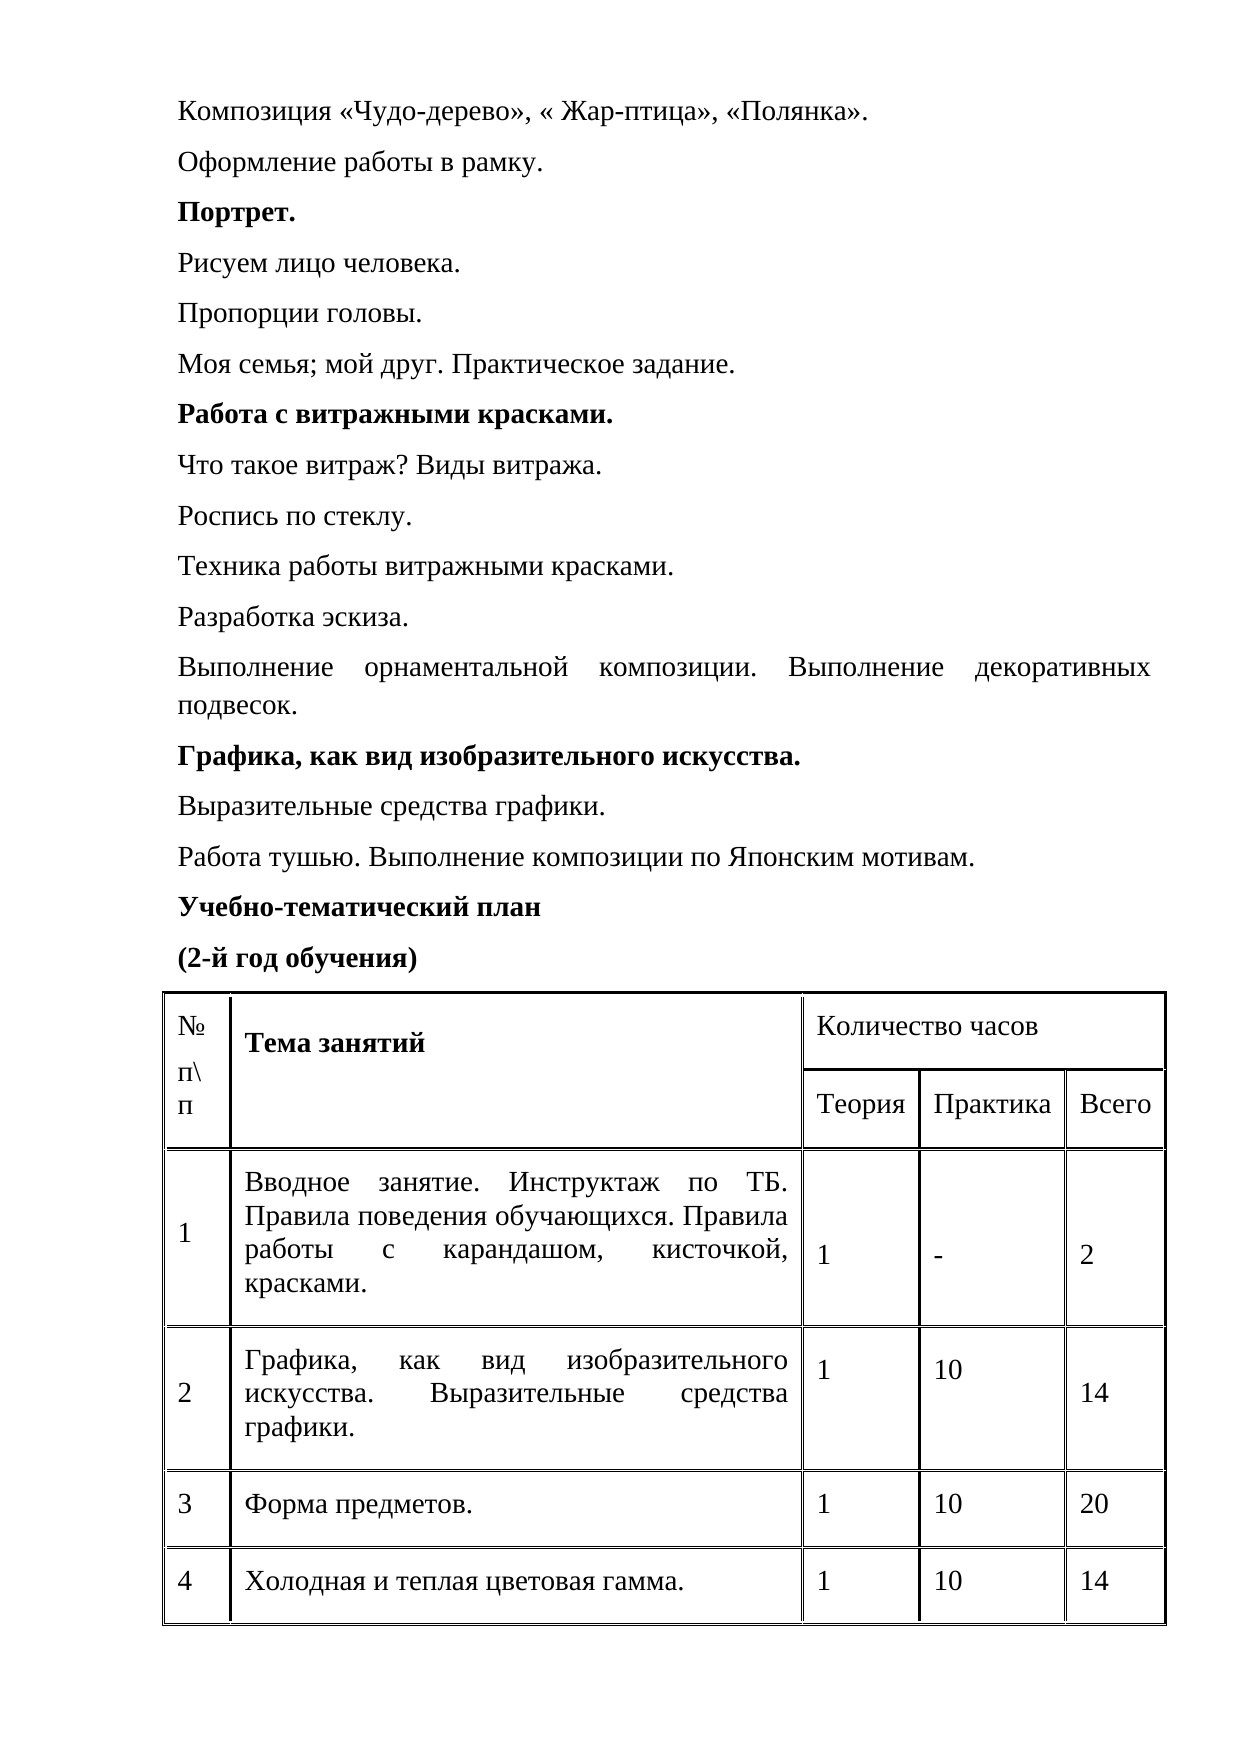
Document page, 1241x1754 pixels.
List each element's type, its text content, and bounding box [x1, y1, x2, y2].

table_cell Вводное занятие. Инструктаж по ТБ. Правила поведения обучающихся. Правила работы с карандашом, кисточкой, красками. [232, 1151, 801, 1325]
table_cell Теория [804, 1071, 918, 1147]
table_cell Холодная и теплая цветовая гамма. [230, 1549, 802, 1622]
text Композиция «Чудо-дерево», « Жар-птица», «Полянка». [177, 89, 1152, 127]
table_cell 2 [1067, 1147, 1165, 1325]
text Что такое витраж? Виды витража. [177, 442, 1152, 481]
table_cell 10 [921, 1328, 1064, 1469]
text Выразительные средства графики. [177, 784, 1152, 822]
table_cell 1 [804, 1151, 918, 1325]
table_cell Форма предметов. [232, 1472, 801, 1546]
text Пропорции головы. [177, 291, 1152, 329]
text Работа тушью. Выполнение композиции по Японским мотивам. [177, 834, 1152, 873]
table_cell 14 [1066, 1325, 1166, 1469]
table_cell 1 [804, 1328, 918, 1469]
table_cell 1 [803, 1549, 919, 1622]
text Портрет. [177, 190, 1152, 228]
text Учебно-тематический план [177, 885, 1152, 923]
table_cell 4 [163, 1546, 230, 1622]
table_cell Практика [921, 1071, 1064, 1147]
table_cell 1 [165, 1147, 229, 1325]
table_header № п\п [165, 994, 230, 1147]
table_cell 3 [163, 1469, 230, 1546]
table_cell 10 [921, 1472, 1064, 1546]
text Моя семья; мой друг. Практическое задание. [177, 341, 1152, 379]
table_cell 10 [919, 1549, 1066, 1622]
table_cell Всего [1067, 1068, 1166, 1147]
table_cell 20 [1066, 1469, 1166, 1546]
table_cell Графика, как вид изобразительного искусства. Выразительные средства графики. [232, 1328, 801, 1469]
text Графика, как вид изобразительного искусства. [177, 733, 1152, 772]
text Техника работы витражными красками. [177, 543, 1152, 582]
text (2-й год обучения) [177, 935, 1152, 974]
text Оформление работы в рамку. [177, 139, 1152, 177]
table_header Количество часов [803, 994, 1164, 1068]
table_cell 2 [163, 1325, 230, 1469]
table_cell 1 [804, 1472, 918, 1546]
text Разработка эскиза. [177, 594, 1152, 632]
table_cell - [921, 1151, 1064, 1325]
table_header Тема занятий [230, 994, 802, 1147]
text Роспись по стеклу. [177, 493, 1152, 531]
text Выполнение орнаментальной композиции. Выполнение декоративных подвесок. [177, 644, 1152, 721]
table_cell 14 [1066, 1546, 1166, 1622]
text Работа с витражными красками. [177, 392, 1152, 430]
text Рисуем лицо человека. [177, 240, 1152, 278]
